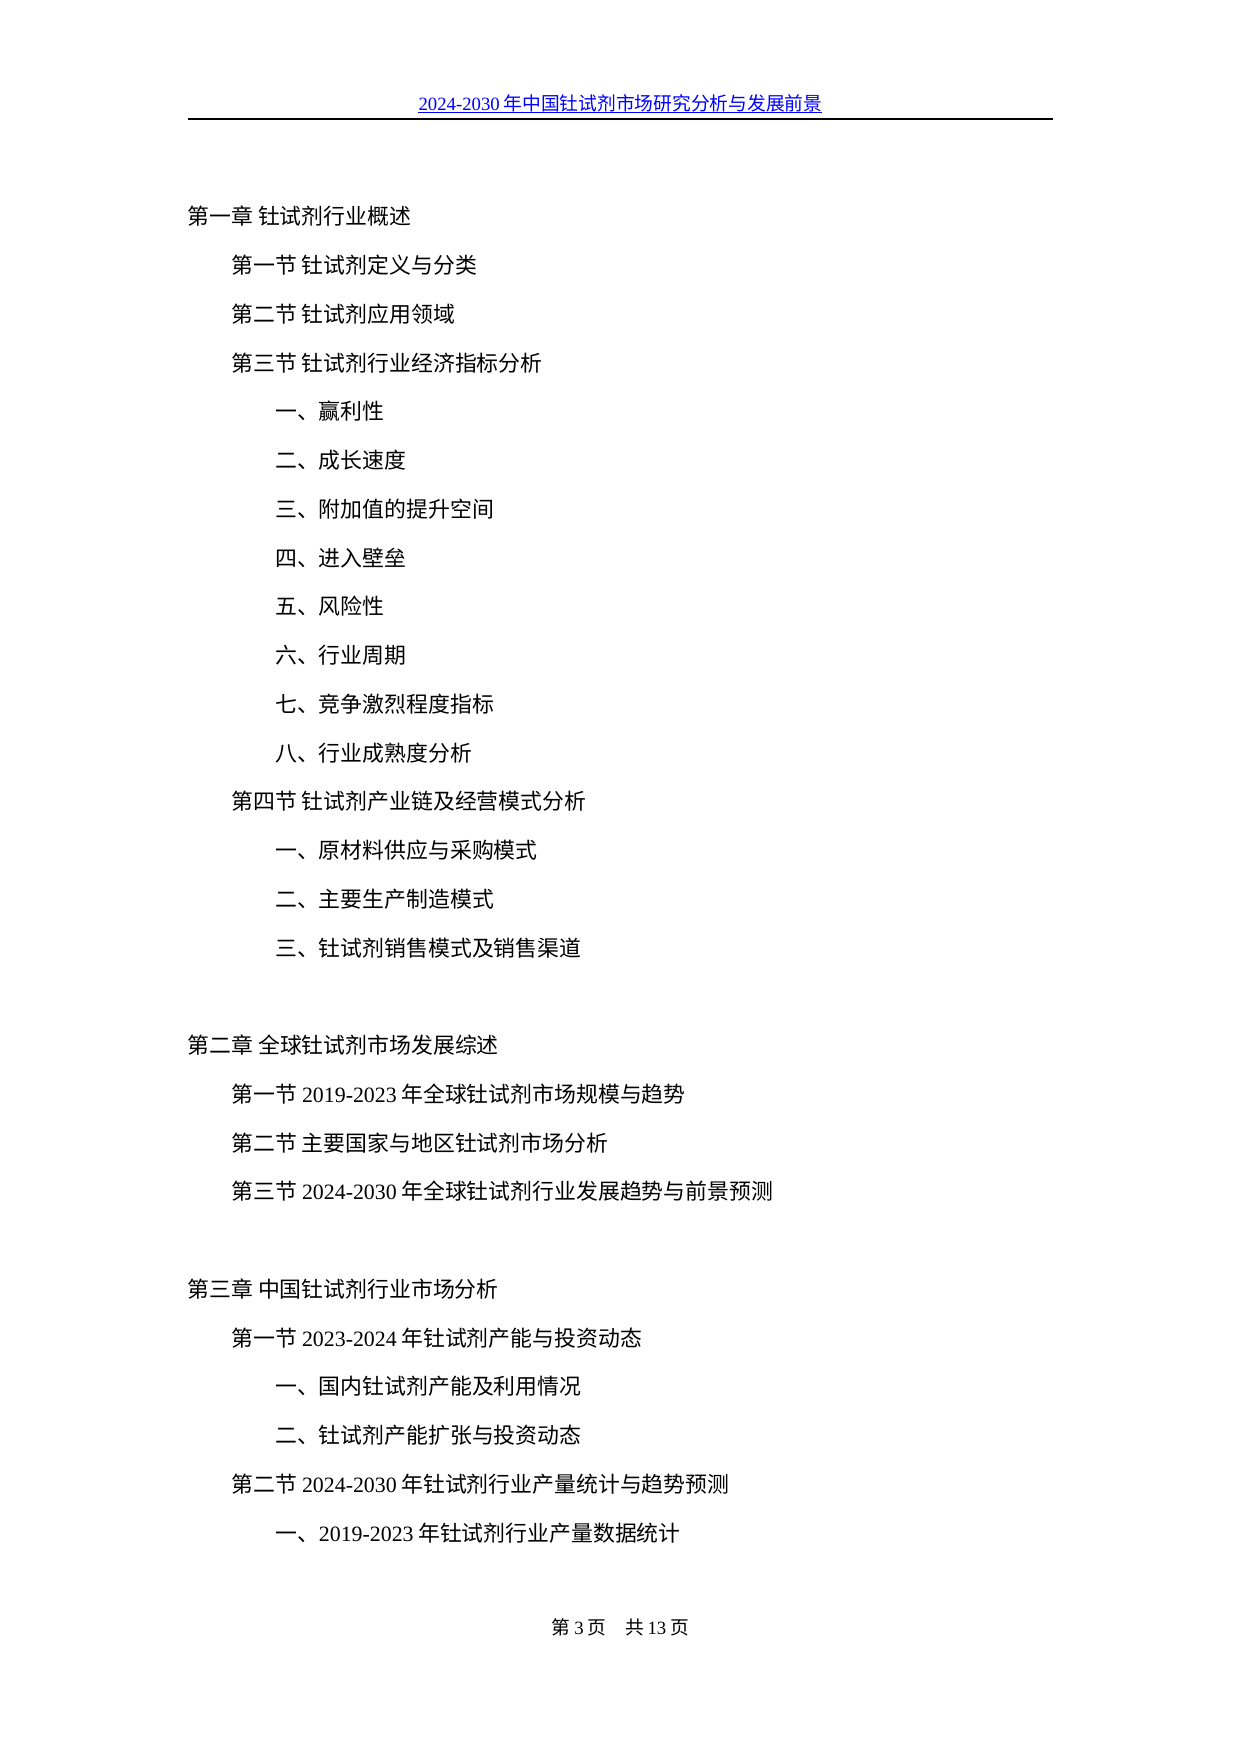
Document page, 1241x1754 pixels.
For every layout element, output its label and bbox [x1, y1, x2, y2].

text [187, 150, 1053, 1548]
